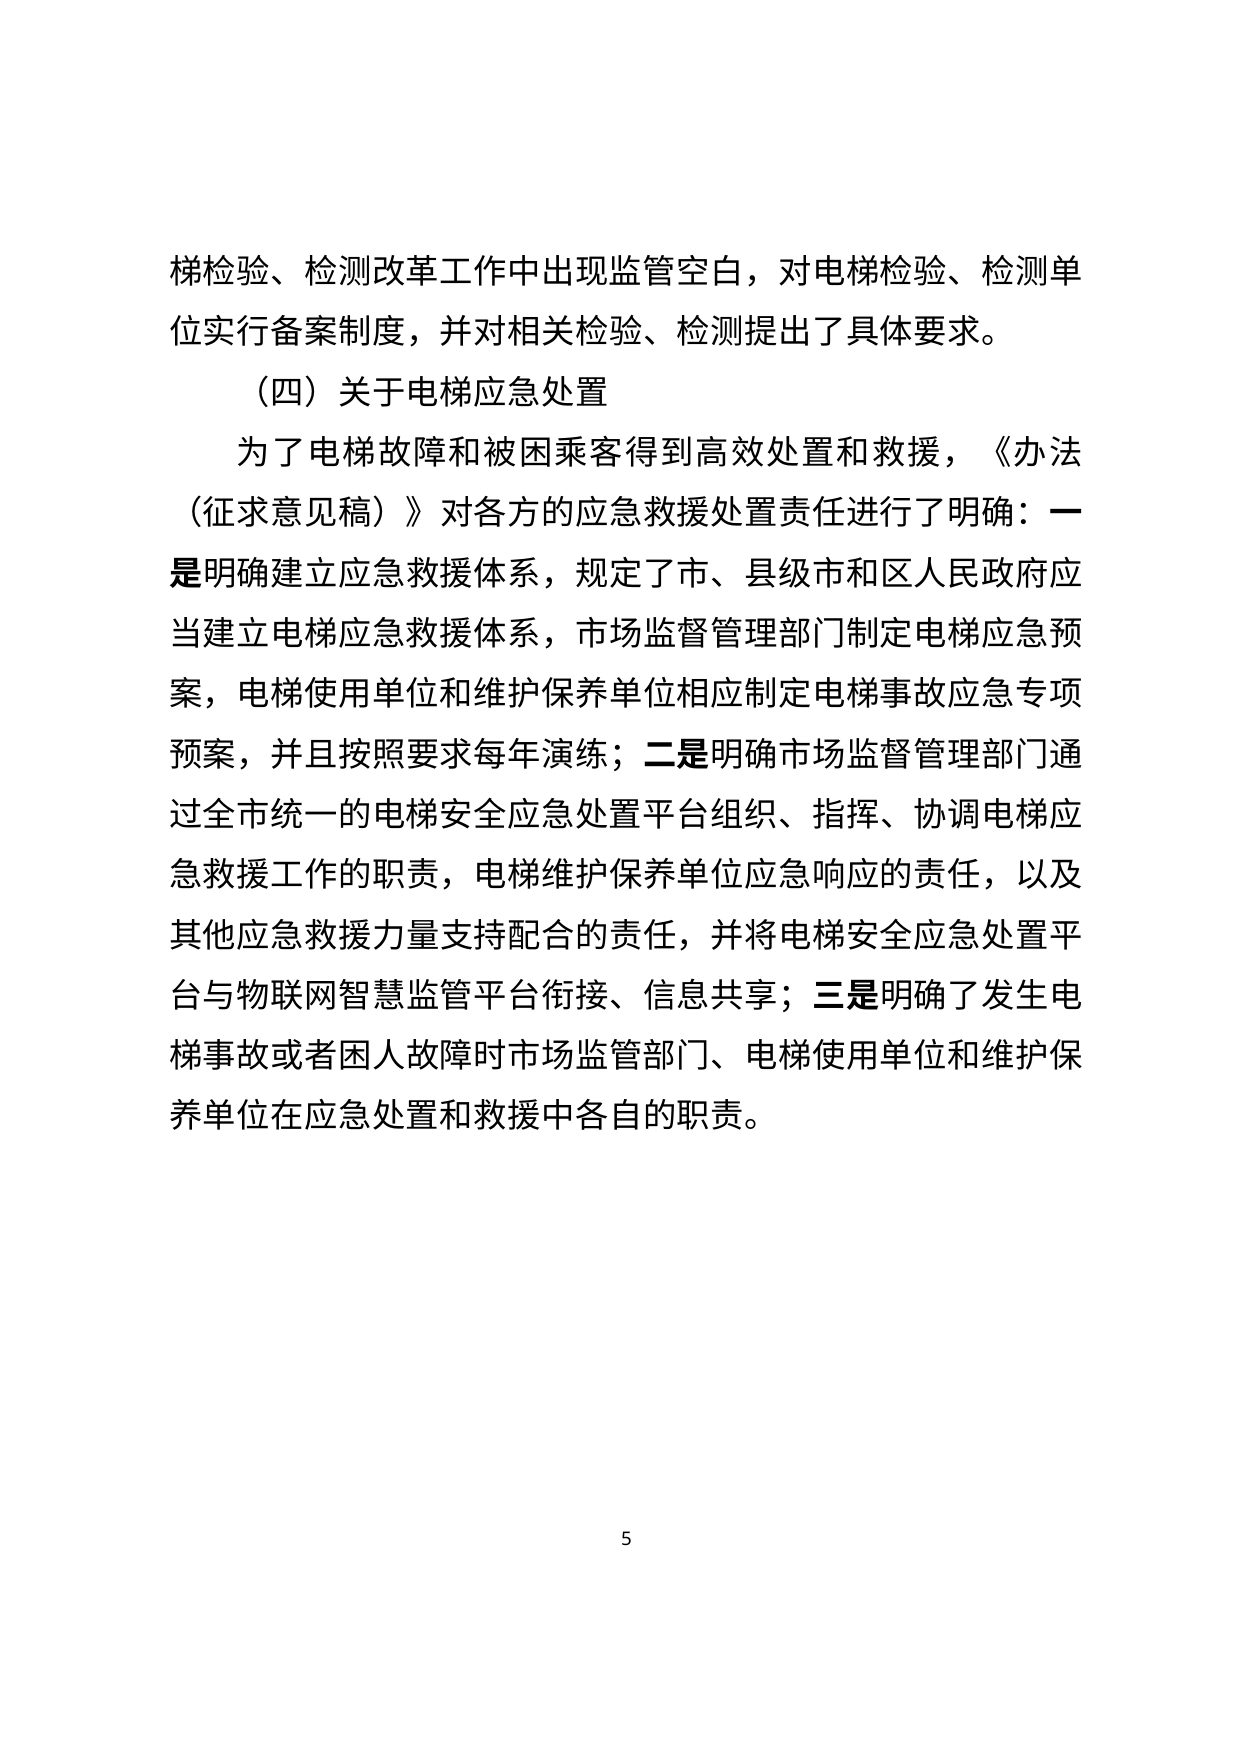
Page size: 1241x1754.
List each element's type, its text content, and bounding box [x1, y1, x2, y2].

text （四）关于电梯应急处置 [169, 359, 1083, 420]
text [169, 239, 1083, 359]
text 为了电梯故障和被困乘客得到高效处置和救援，《办法（征求意见稿）》对各方的应急救援处置责任进行了明确：一是明确建立应急救援体系，规定了市、县级市和区人民政府应当建立电梯应急救援体系，市场监督管理部门制定电梯应急预案，电梯使用单位和维护保养单位相应制定电梯事故应急专项预案，并且按照要求每年演练；二是明确市场监督管理部门通过全市统一的电梯安全应急处置平台组织、指挥、协调电梯应急救援工作的职责，电梯维护保养单位应急响应的责任，以及其他应急救援力量支持配合的责任，并将电梯安全应急处置平台与物联网智慧监管平台衔接、信息共享；三是明确了发生电梯事故或者困人故障时市场监管部门、电梯使用单位和维护保养单位在应急处置和救援中各自的职责。 [169, 420, 1083, 1143]
